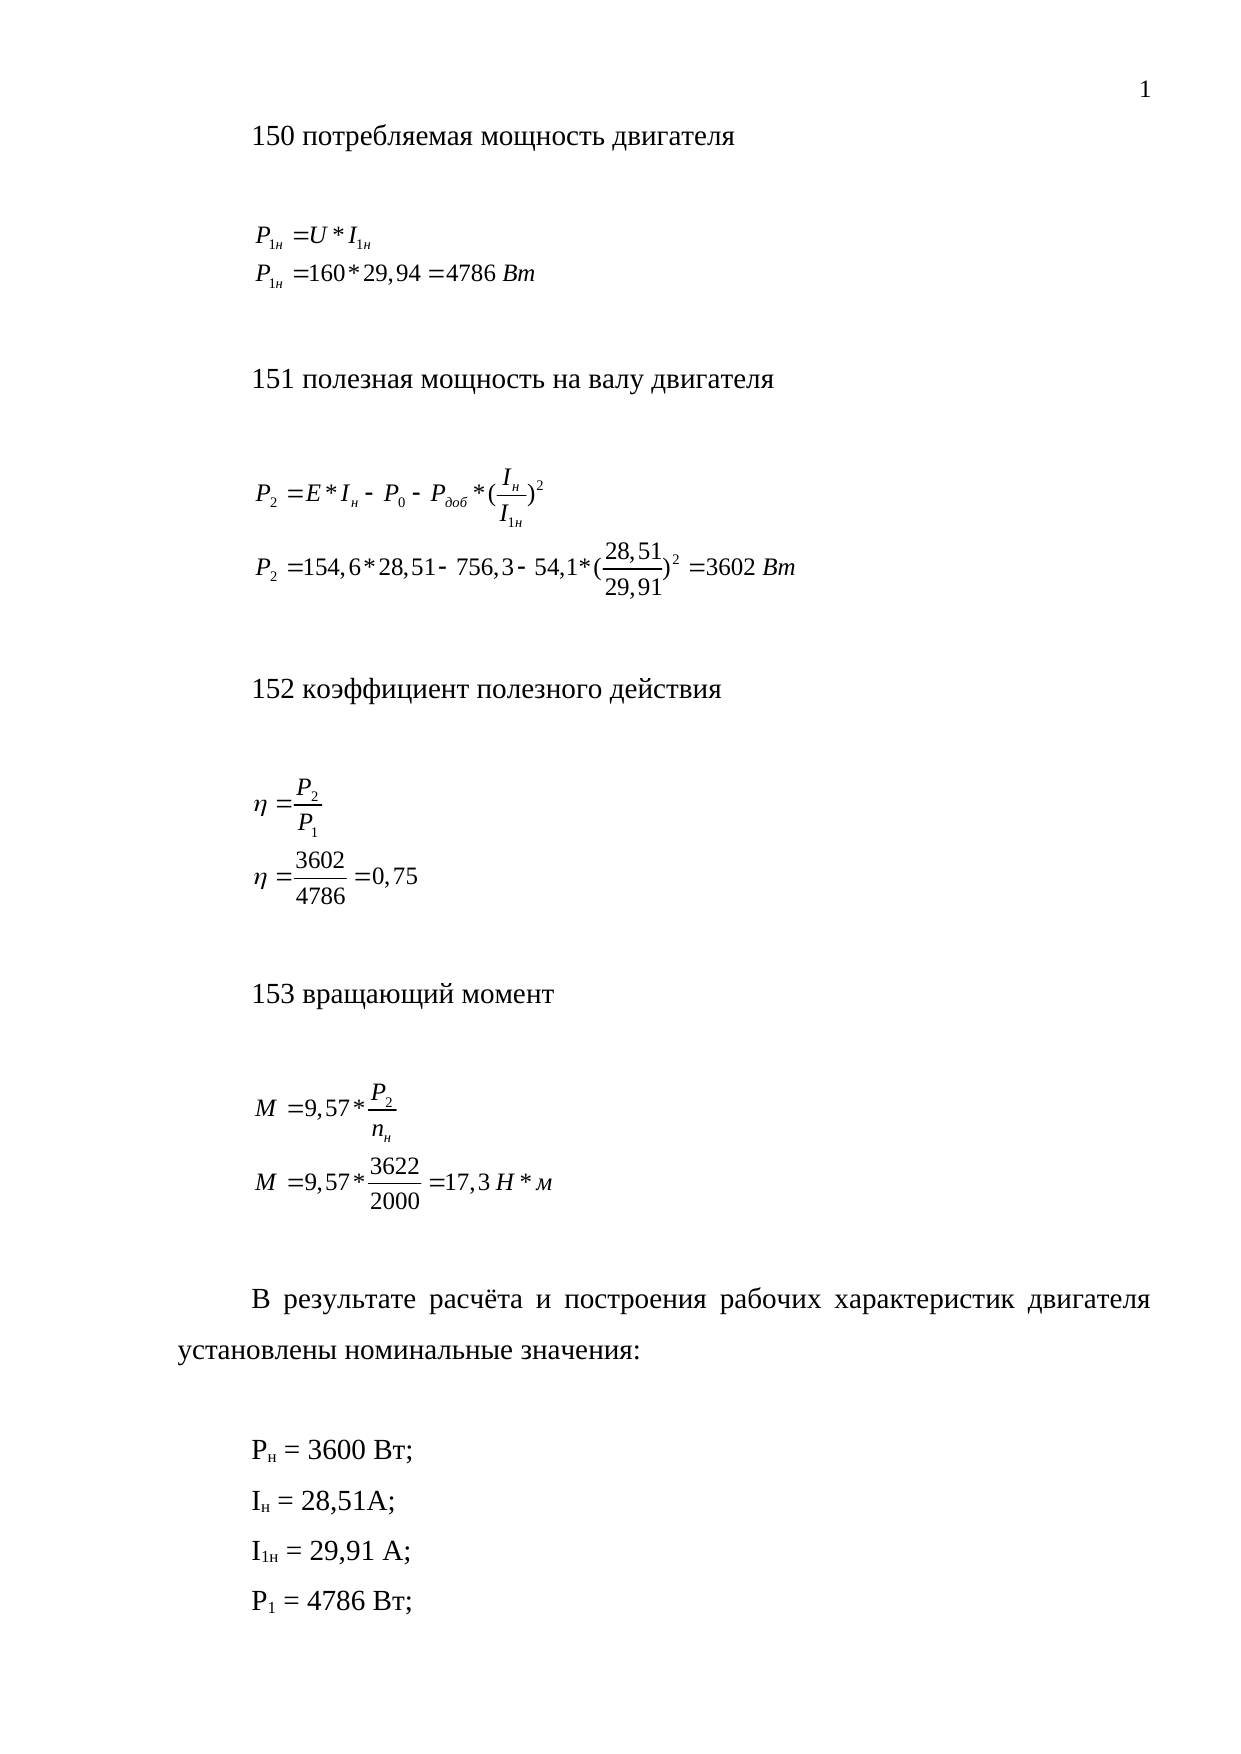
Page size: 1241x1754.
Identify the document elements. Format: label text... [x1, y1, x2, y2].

list Рн = 3600 Вт; [177, 1432, 1152, 1466]
list Iн = 28,51А; [177, 1483, 1152, 1516]
list 152 коэффициент полезного действия [177, 671, 1152, 704]
list I1н = 29,91 А; [177, 1533, 1152, 1567]
list Р1 = 4786 Вт; [177, 1583, 1152, 1617]
list 150 потребляемая мощность двигателя [177, 118, 1152, 152]
list В результате расчёта и построения рабочих характеристик двигателя установлены номинальные значения: [177, 1282, 1152, 1365]
list 151 полезная мощность на валу двигателя [177, 361, 1152, 394]
list 153 вращающий момент [177, 976, 1152, 1010]
